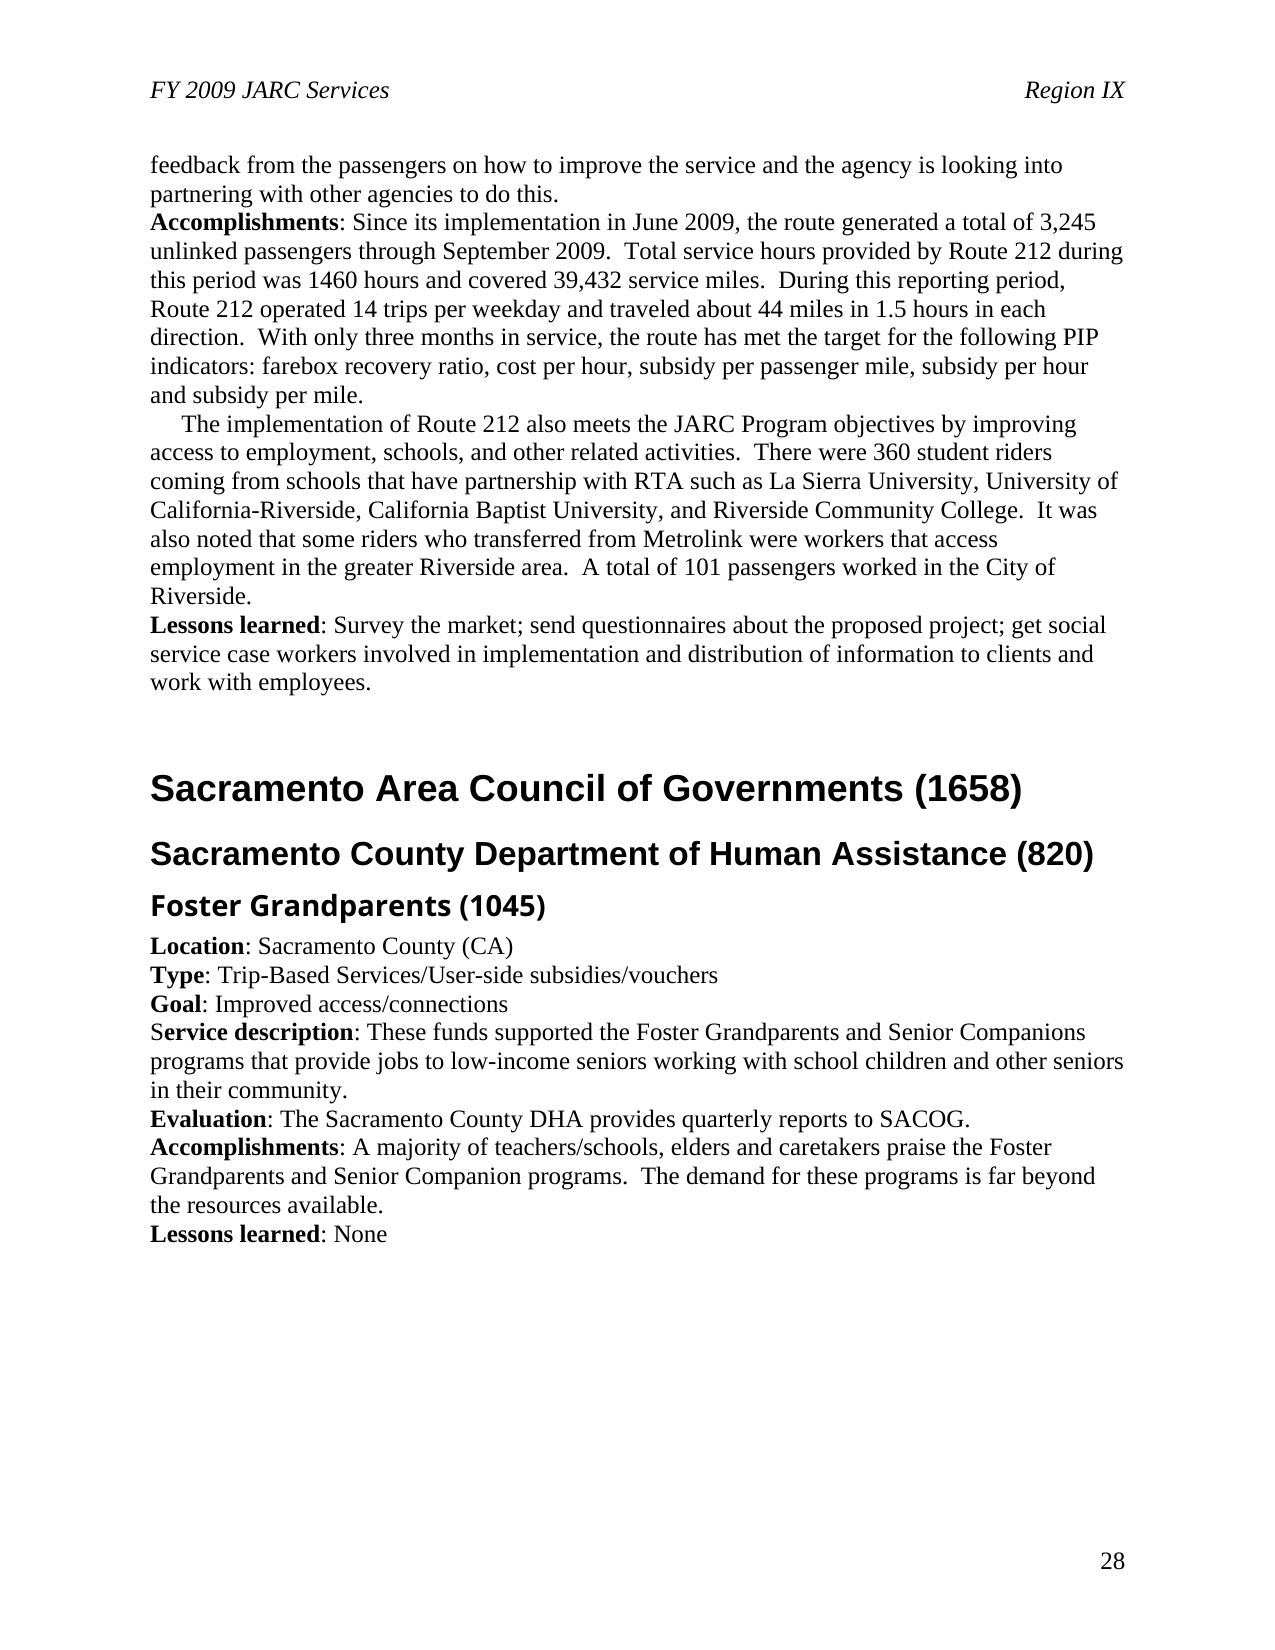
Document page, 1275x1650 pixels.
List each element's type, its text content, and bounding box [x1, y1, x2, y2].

subtitle Foster Grandparents (1045) [150, 885, 1125, 925]
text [150, 150, 1125, 207]
text Location: Sacramento County (CA) [150, 931, 1125, 960]
subtitle Sacramento Area Council of Governments (1658) [150, 766, 1125, 809]
text Lessons learned: None [150, 1219, 1125, 1247]
text Service description: These funds supported the Foster Grandparents and Senior Companions programs that provide jobs to low-income seniors working with school children and other seniors in their community. [150, 1017, 1125, 1104]
text Evaluation: The Sacramento County DHA provides quarterly reports to SACOG. [150, 1104, 1125, 1132]
text Type: Trip-Based Services/User-side subsidies/vouchers [150, 960, 1125, 989]
text Accomplishments: Since its implementation in June 2009, the route generated a total of 3,245 unlinked passengers through September 2009. Total service hours provided by Route 212 during this period was 1460 hours and covered 39,432 service miles. During this reporting period, Route 212 operated 14 trips per weekday and traveled about 44 miles in 1.5 hours in each direction. With only three months in service, the route has met the target for the following PIP indicators: farebox recovery ratio, cost per hour, subsidy per passenger mile, subsidy per hour and subsidy per mile. The implementation of Route 212 also meets the JARC Program objectives by improving access to employment, schools, and other related activities. There were 360 student riders coming from schools that have partnership with RTA such as La Sierra University, University of California-Riverside, California Baptist University, and Riverside Community College. It was also noted that some riders who transferred from Metrolink were workers that access employment in the greater Riverside area. A total of 101 passengers worked in the City of Riverside. [150, 207, 1125, 610]
text Accomplishments: A majority of teachers/schools, elders and caretakers praise the Foster Grandparents and Senior Companion programs. The demand for these programs is far beyond the resources available. [150, 1132, 1125, 1219]
text Lessons learned: Survey the market; send questionnaires about the proposed project; get social service case workers involved in implementation and distribution of information to clients and work with employees. [150, 610, 1125, 696]
subtitle Sacramento County Department of Human Assistance (820) [150, 834, 1125, 873]
text Goal: Improved access/connections [150, 989, 1125, 1017]
